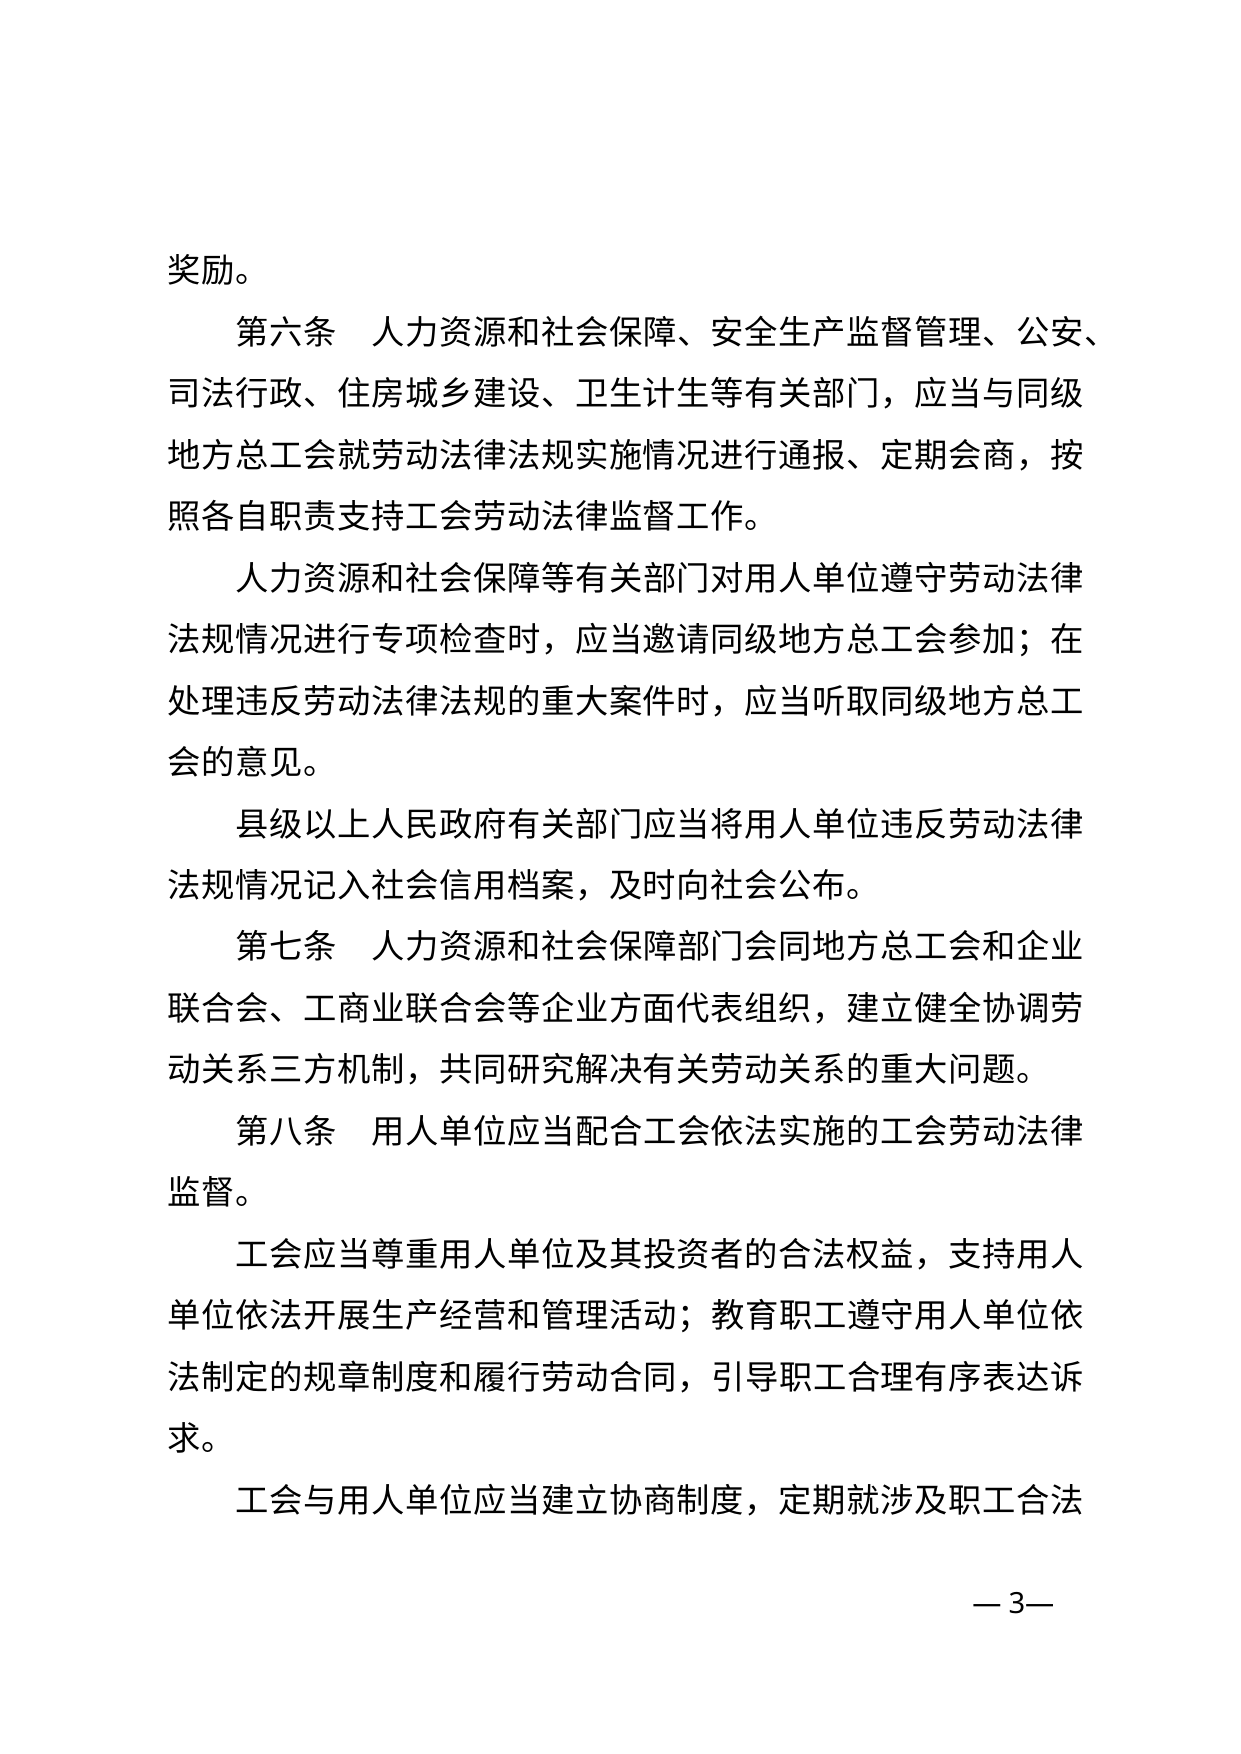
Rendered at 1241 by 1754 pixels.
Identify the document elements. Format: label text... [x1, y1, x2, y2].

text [168, 1467, 1084, 1528]
text 第六条 人力资源和社会保障、安全生产监督管理、公安、司法行政、住房城乡建设、卫生计生等有关部门，应当与同级地方总工会就劳动法律法规实施情况进行通报、定期会商，按照各自职责支持工会劳动法律监督工作。 [168, 299, 1084, 545]
text 县级以上人民政府有关部门应当将用人单位违反劳动法律法规情况记入社会信用档案，及时向社会公布。 [168, 791, 1084, 914]
text 工会应当尊重用人单位及其投资者的合法权益，支持用人单位依法开展生产经营和管理活动；教育职工遵守用人单位依法制定的规章制度和履行劳动合同，引导职工合理有序表达诉求。 [168, 1221, 1084, 1467]
text 人力资源和社会保障等有关部门对用人单位遵守劳动法律法规情况进行专项检查时，应当邀请同级地方总工会参加；在处理违反劳动法律法规的重大案件时，应当听取同级地方总工会的意见。 [168, 545, 1084, 791]
text 第七条 人力资源和社会保障部门会同地方总工会和企业联合会、工商业联合会等企业方面代表组织，建立健全协调劳动关系三方机制，共同研究解决有关劳动关系的重大问题。 [168, 914, 1084, 1098]
text 第八条 用人单位应当配合工会依法实施的工会劳动法律监督。 [168, 1098, 1084, 1221]
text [168, 238, 1084, 299]
